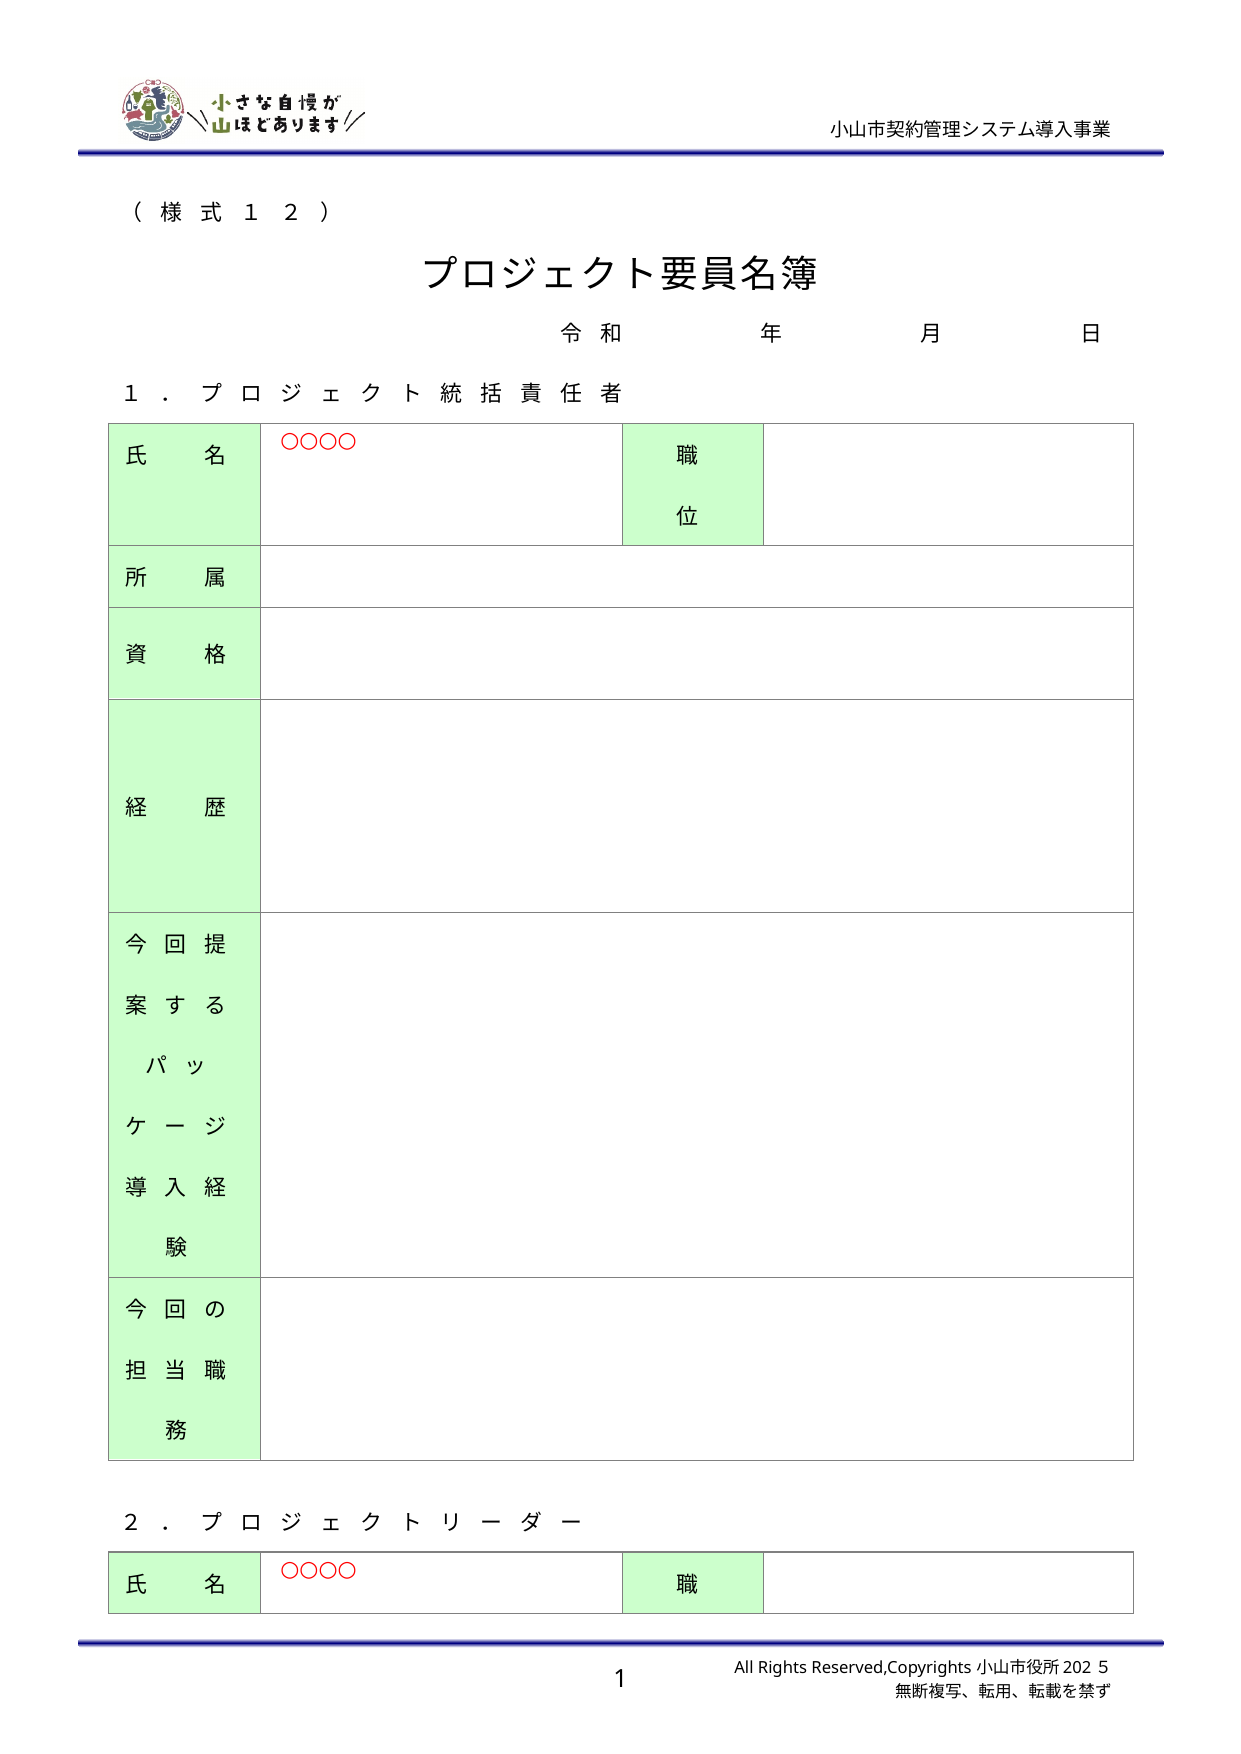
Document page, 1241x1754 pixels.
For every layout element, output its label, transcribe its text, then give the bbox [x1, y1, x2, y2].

text プロジェクト要員名簿 [120, 241, 1120, 301]
text ２．プロジェクトリーダー [120, 1491, 1120, 1551]
table_cell 所 属 [109, 546, 260, 607]
text 令和 年 月 日 [120, 301, 1120, 362]
table_header 職 位 [623, 1553, 763, 1613]
table_header [764, 1553, 1133, 1613]
table_cell [261, 700, 1133, 912]
table_header 職 位 [623, 424, 763, 545]
table_cell [261, 608, 1133, 698]
table_cell [261, 546, 1133, 607]
table_cell 経 歴 [109, 700, 260, 912]
table_header 氏 名 [109, 1553, 260, 1613]
picture [118, 77, 365, 144]
text １．プロジェクト統括責任者 [120, 362, 1120, 423]
table_header ○○○○ [261, 1553, 622, 1613]
table_cell 今回の 担当職務 [109, 1278, 260, 1459]
table_header [764, 424, 1133, 545]
table_cell [261, 1278, 1133, 1459]
text （様式１２） [120, 180, 1120, 241]
table_cell 今回提案するパッケージ導入経験 [109, 913, 260, 1277]
table_header 氏 名 [109, 424, 260, 545]
table_cell 資 格 [109, 608, 260, 698]
table_cell [261, 913, 1133, 1277]
table_header ○○○○ [261, 424, 622, 545]
